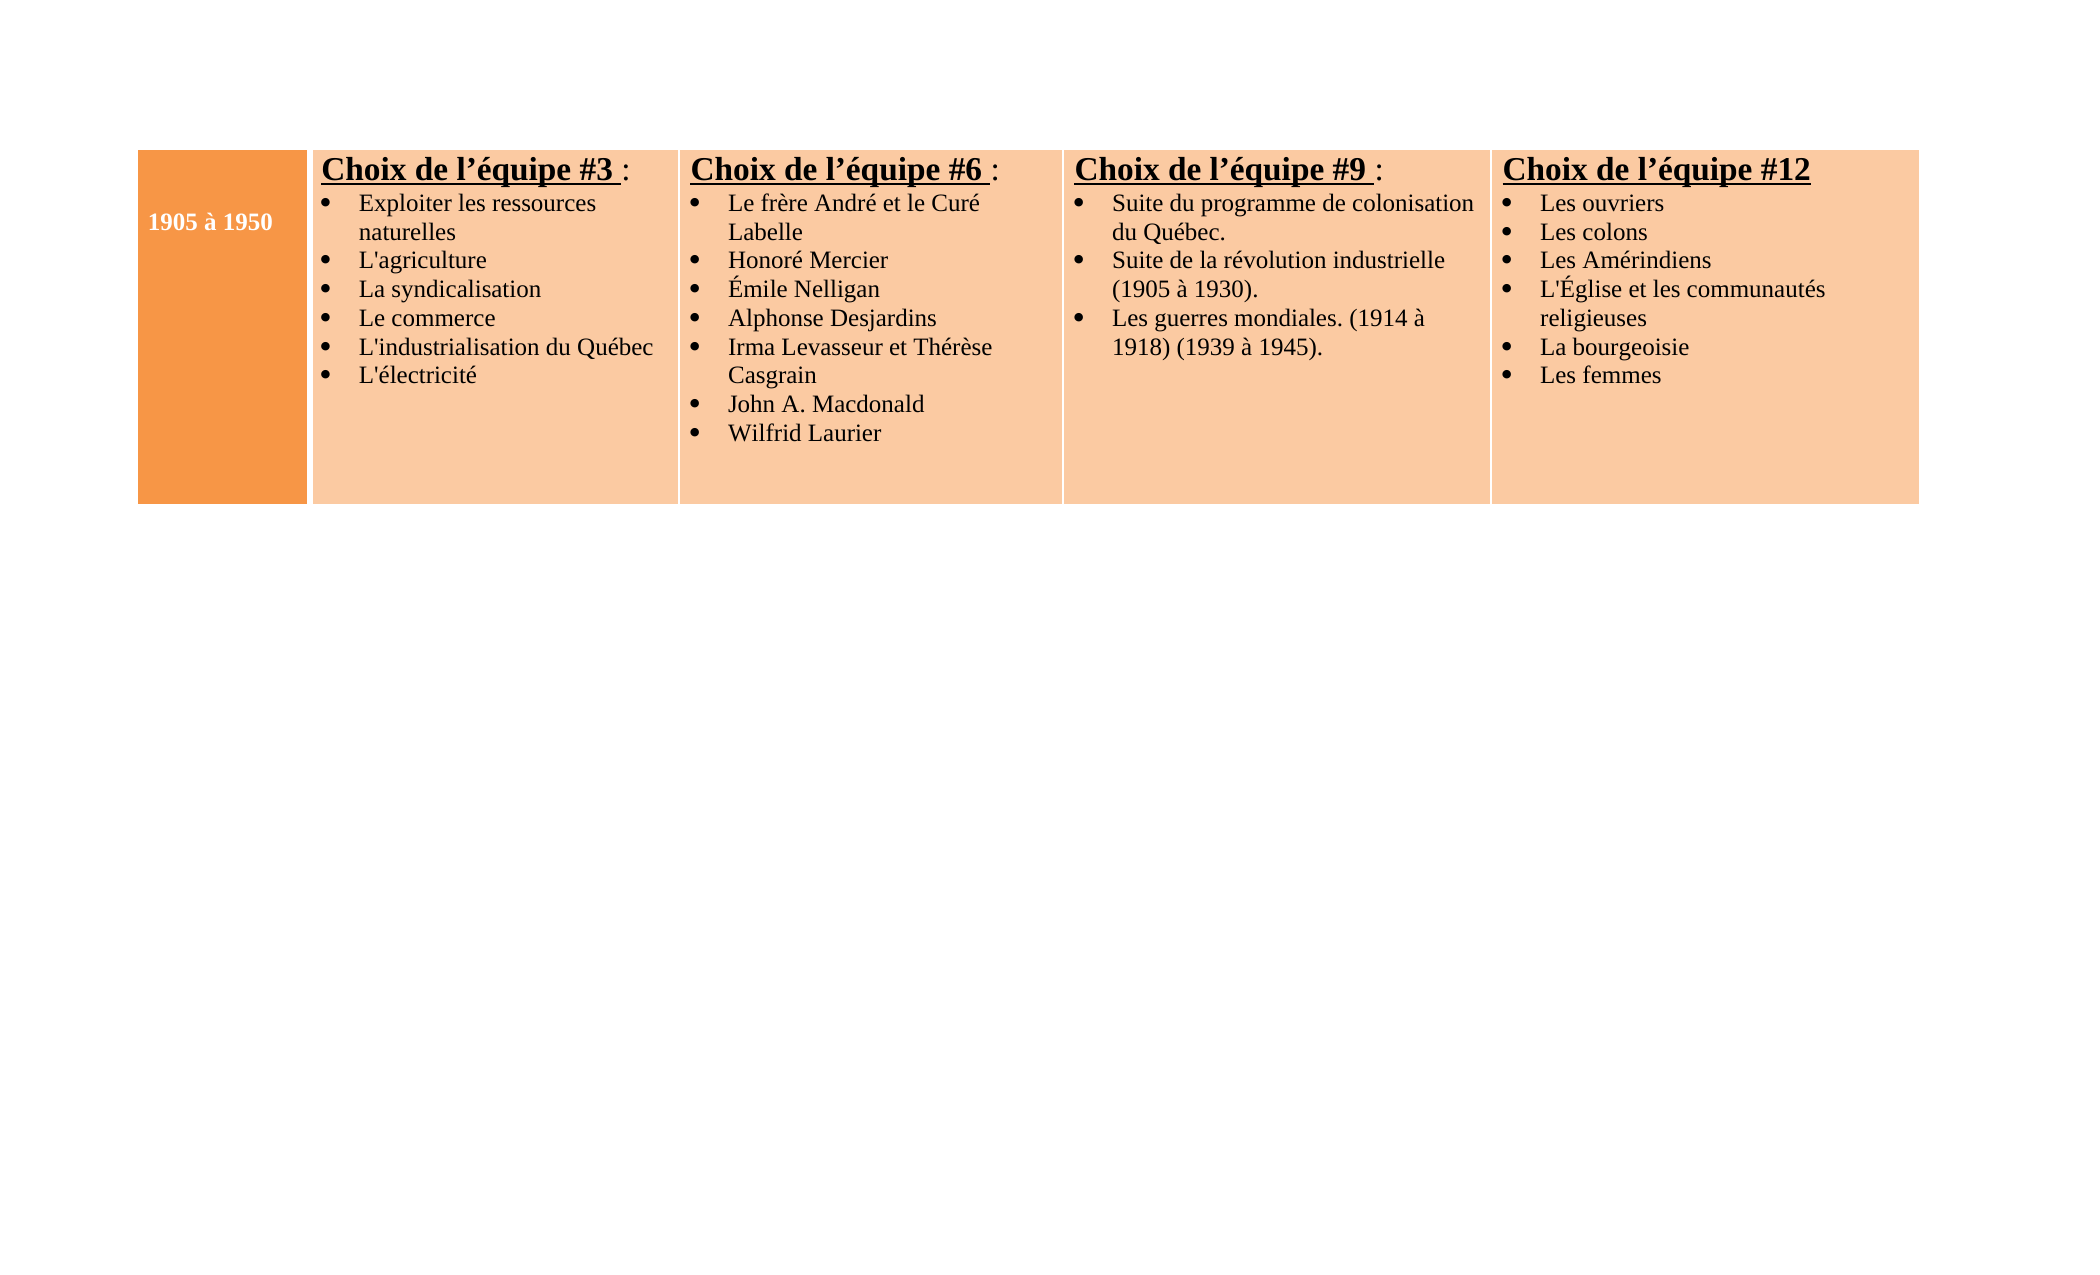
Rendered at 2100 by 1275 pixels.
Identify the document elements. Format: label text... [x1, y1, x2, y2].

table_cell 1905 à 1950 [138, 150, 307, 504]
table_cell Choix de l’équipe #12 Les ouvriers Les colons Les Amérindiens L'Église et les communautés religieuses La bourgeoisie Les femmes [1492, 150, 1919, 504]
table_cell Choix de l’équipe #3 : Exploiter les ressources naturelles L'agriculture La syndicalisation Le commerce L'industrialisation du Québec L'électricité [313, 150, 678, 504]
table_cell Choix de l’équipe #9 : Suite du programme de colonisation du Québec. Suite de la révolution industrielle (1905 à 1930). Les guerres mondiales. (1914 à 1918) (1939 à 1945). [1064, 150, 1490, 504]
table_cell Choix de l’équipe #6 : Le frère André et le Curé Labelle Honoré Mercier Émile Nelligan Alphonse Desjardins Irma Levasseur et Thérèse Casgrain John A. Macdonald Wilfrid Laurier [680, 150, 1062, 504]
